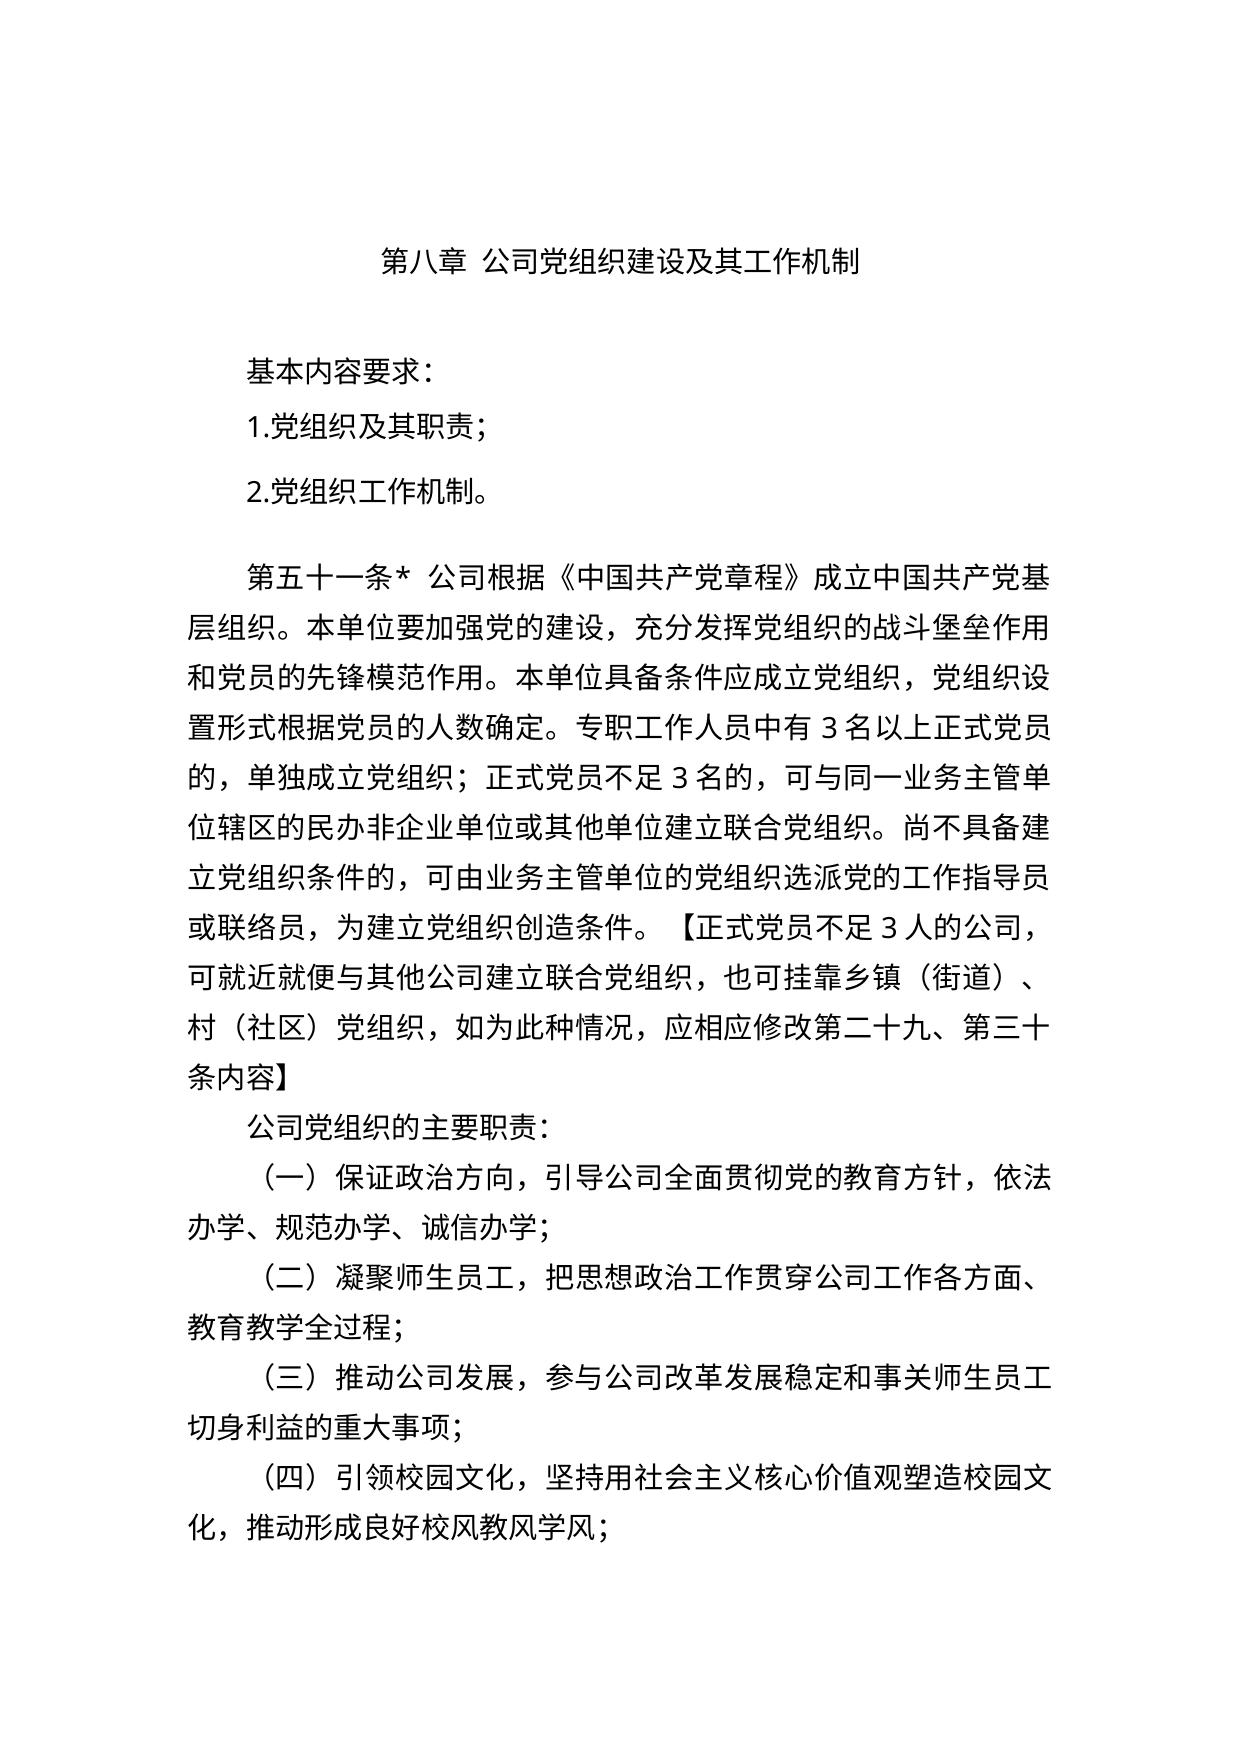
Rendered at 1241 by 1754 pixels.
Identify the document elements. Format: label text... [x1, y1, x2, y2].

text 1.党组织及其职责； [187, 392, 1053, 457]
text 第五十一条* 公司根据《中国共产党章程》成立中国共产党基层组织。本单位要加强党的建设，充分发挥党组织的战斗堡垒作用和党员的先锋模范作用。本单位具备条件应成立党组织，党组织设置形式根据党员的人数确定。专职工作人员中有3名以上正式党员的，单独成立党组织；正式党员不足3名的，可与同一业务主管单位辖区的民办非企业单位或其他单位建立联合党组织。尚不具备建立党组织条件的，可由业务主管单位的党组织选派党的工作指导员或联络员，为建立党组织创造条件。【正式党员不足3人的公司，可就近就便与其他公司建立联合党组织，也可挂靠乡镇（街道）、村（社区）党组织，如为此种情况，应相应修改第二十九、第三十条内容】 [187, 549, 1053, 1099]
text （四）引领校园文化，坚持用社会主义核心价值观塑造校园文化，推动形成良好校风教风学风； [187, 1449, 1053, 1549]
text 2.党组织工作机制。 [187, 457, 1053, 522]
text （三）推动公司发展，参与公司改革发展稳定和事关师生员工切身利益的重大事项； [187, 1349, 1053, 1449]
text 基本内容要求： [187, 342, 1053, 392]
text （二）凝聚师生员工，把思想政治工作贯穿公司工作各方面、教育教学全过程； [187, 1249, 1053, 1349]
subtitle 第八章 公司党组织建设及其工作机制 [187, 227, 1053, 292]
text （一）保证政治方向，引导公司全面贯彻党的教育方针，依法办学、规范办学、诚信办学； [187, 1149, 1053, 1249]
text 公司党组织的主要职责： [187, 1099, 1053, 1149]
